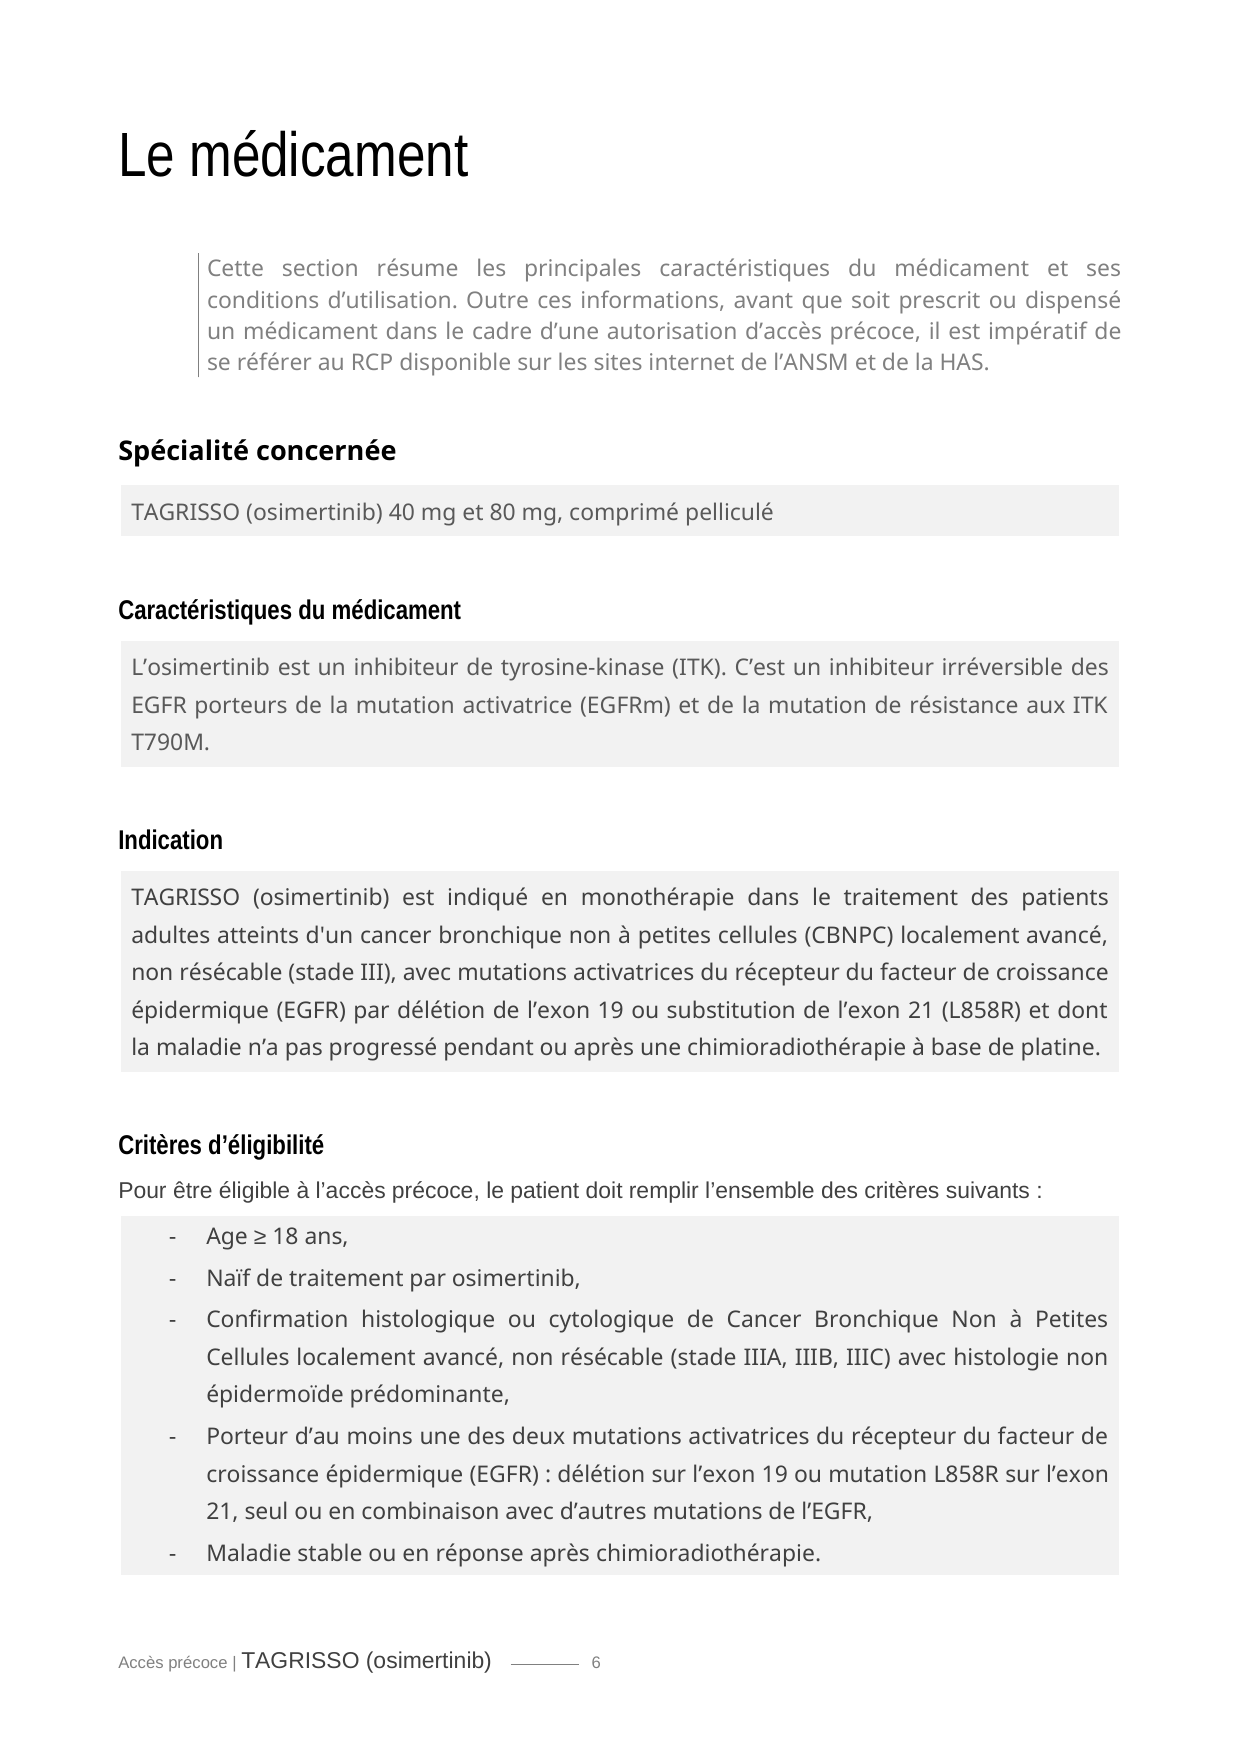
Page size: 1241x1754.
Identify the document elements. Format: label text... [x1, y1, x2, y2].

text Critères d’éligibilité [118, 1129, 1122, 1161]
text Caractéristiques du médicament [118, 594, 1122, 625]
text Pour être éligible à l’accès précoce, le patient doit remplir l’ensemble des critères suivants : [118, 1177, 1122, 1203]
text Indication [118, 824, 1122, 855]
table_header TAGRISSO (osimertinib) est indiqué en monothérapie dans le traitement des patients adultes atteints d'un cancer bronchique non à petites cellules (CBNPC) localement avancé, non résécable (stade III), avec mutations activatrices du récepteur du facteur de croissance épidermique (EGFR) par délétion de l’exon 19 ou substitution de l’exon 21 (L858R) et dont la maladie n’a pas progressé pendant ou après une chimioradiothérapie à base de platine. [121, 871, 1119, 1072]
text Cette section résume les principales caractéristiques du médicament et ses conditions d’utilisation. Outre ces informations, avant que soit prescrit ou dispensé un médicament dans le cadre d’une autorisation d’accès précoce, il est impératif de se référer au RCP disponible sur les sites internet de l’ANSM et de la HAS. [197, 252, 1122, 377]
table_header L’osimertinib est un inhibiteur de tyrosine-kinase (ITK). C’est un inhibiteur irréversible des EGFR porteurs de la mutation activatrice (EGFRm) et de la mutation de résistance aux ITK T790M. [121, 641, 1119, 767]
table_header Age ≥ 18 ans, Naïf de traitement par osimertinib, Confirmation histologique ou cytologique de Cancer Bronchique Non à Petites Cellules localement avancé, non résécable (stade IIIA, IIIB, IIIC) avec histologie non épidermoïde prédominante, Porteur d’au moins une des deux mutations activatrices du récepteur du facteur de croissance épidermique (EGFR) : délétion sur l’exon 19 ou mutation L858R sur l’exon 21, seul ou en combinaison avec d’autres mutations de l’EGFR, Maladie stable ou en réponse après chimioradiothérapie. [121, 1216, 1119, 1575]
subtitle Le médicament [118, 118, 1122, 190]
table_header TAGRISSO (osimertinib) 40 mg et 80 mg, comprimé pelliculé [121, 485, 1119, 536]
text Spécialité concernée [118, 432, 1122, 469]
